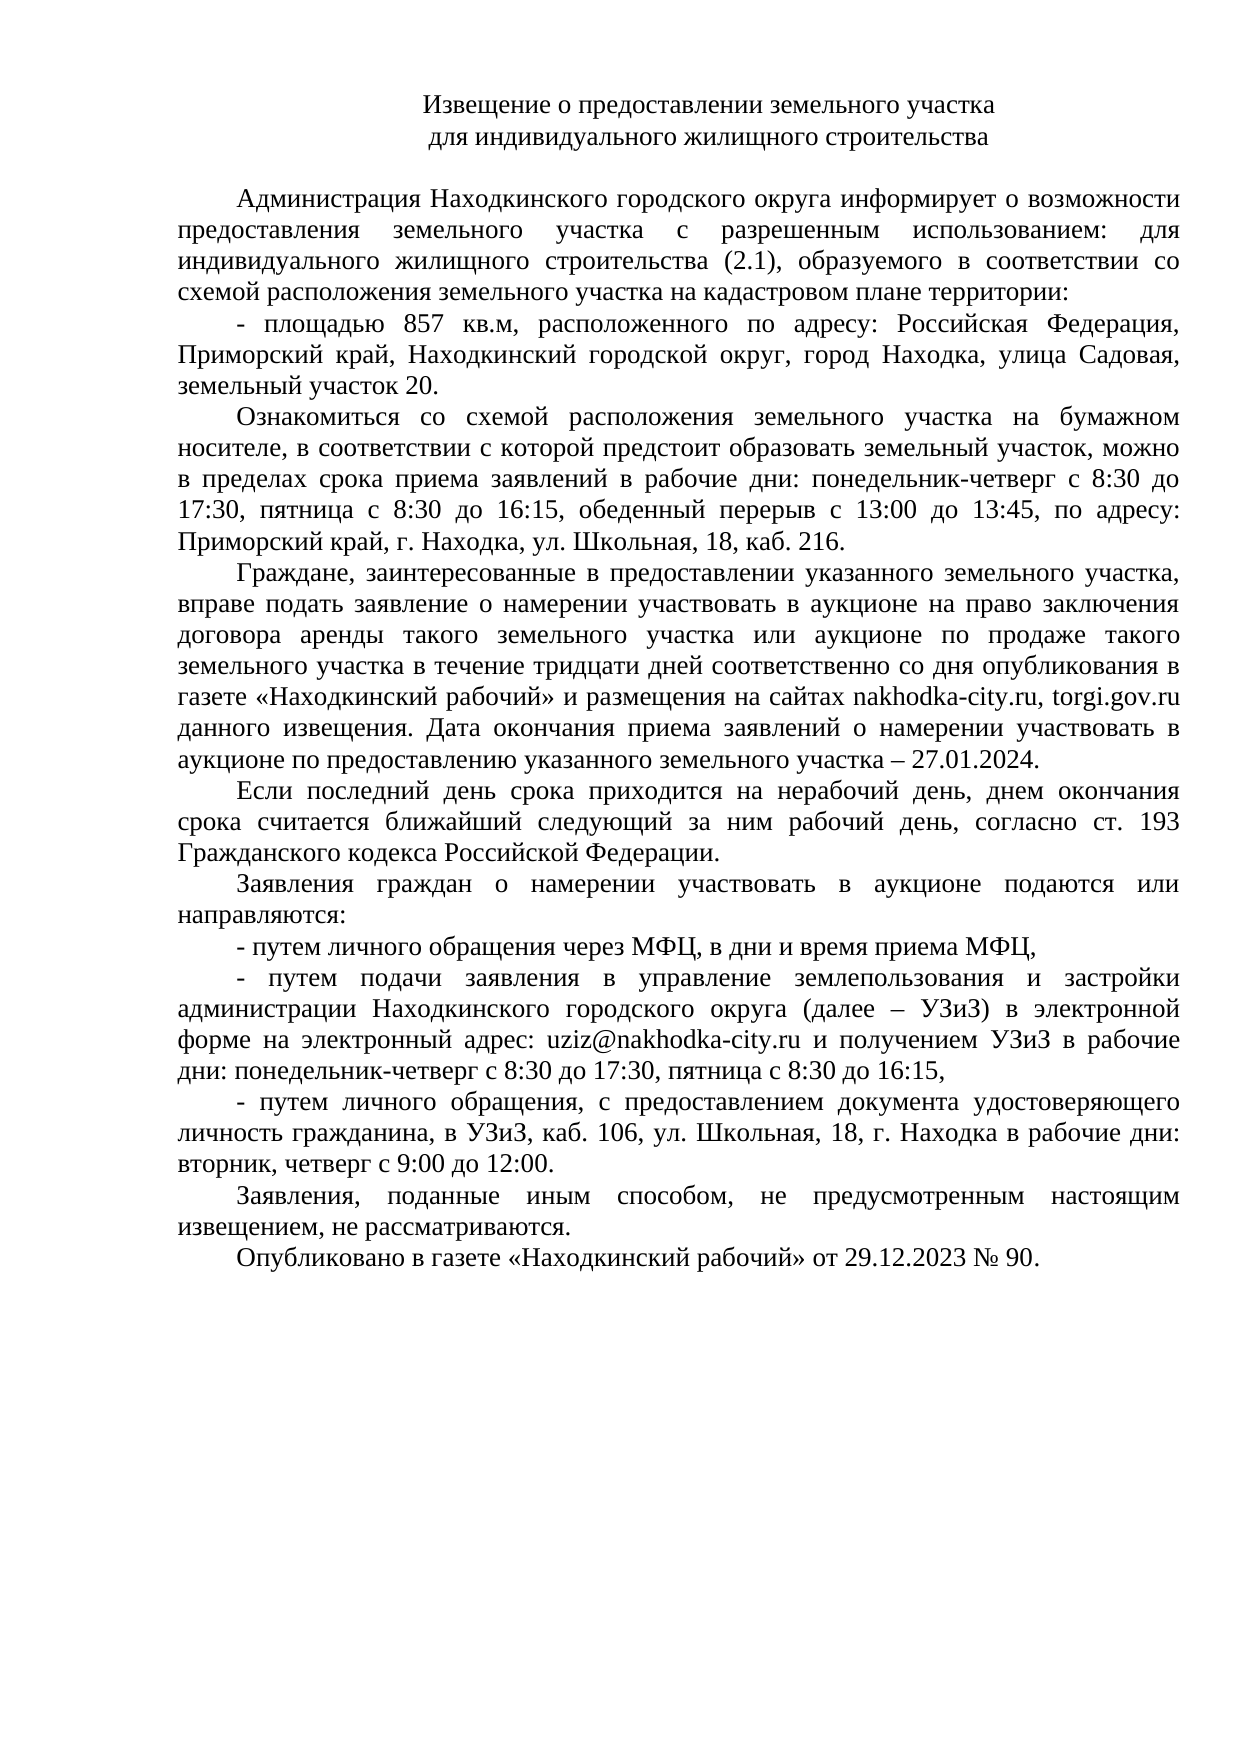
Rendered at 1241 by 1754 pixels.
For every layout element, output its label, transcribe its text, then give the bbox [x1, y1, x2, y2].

text Ознакомиться со схемой расположения земельного участка на бумажном носителе, в соответствии с которой предстоит образовать земельный участок, можно в пределах срока приема заявлений в рабочие дни: понедельник-четверг с 8:30 до 17:30, пятница с 8:30 до 16:15, обеденный перерыв с 13:00 до 13:45, по адресу: Приморский край, г. Находка, ул. Школьная, 18, каб. 216. [177, 400, 1181, 556]
text Заявления, поданные иным способом, не предусмотренным настоящим извещением, не рассматриваются. [177, 1179, 1181, 1241]
text для индивидуального жилищного строительства [177, 120, 1181, 151]
text Извещение о предоставлении земельного участка [177, 89, 1181, 120]
text Если последний день срока приходится на нерабочий день, днем окончания срока считается ближайший следующий за ним рабочий день, согласно ст. 193 Гражданского кодекса Российской Федерации. [177, 774, 1181, 867]
text Администрация Находкинского городского округа информирует о возможности предоставления земельного участка с разрешенным использованием: для индивидуального жилищного строительства (2.1), образуемого в соответствии со схемой расположения земельного участка на кадастровом плане территории: [177, 182, 1181, 307]
text - путем личного обращения, с предоставлением документа удостоверяющего личность гражданина, в УЗиЗ, каб. 106, ул. Школьная, 18, г. Находка в рабочие дни: вторник, четверг с 9:00 до 12:00. [177, 1085, 1181, 1179]
text - путем подачи заявления в управление землепользования и застройки администрации Находкинского городского округа (далее – УЗиЗ) в электронной форме на электронный адрес: uziz@nakhodka-city.ru и получением УЗиЗ в рабочие дни: понедельник-четверг с 8:30 до 17:30, пятница с 8:30 до 16:15, [177, 961, 1181, 1085]
text Заявления граждан о намерении участвовать в аукционе подаются или направляются: [177, 867, 1181, 929]
text Граждане, заинтересованные в предоставлении указанного земельного участка, вправе подать заявление о намерении участвовать в аукционе на право заключения договора аренды такого земельного участка или аукционе по продаже такого земельного участка в течение тридцати дней соответственно со дня опубликования в газете «Находкинский рабочий» и размещения на сайтах nakhodka-city.ru, torgi.gov.ru данного извещения. Дата окончания приема заявлений о намерении участвовать в аукционе по предоставлению указанного земельного участка – 27.01.2024. [177, 556, 1181, 774]
text Опубликовано в газете «Находкинский рабочий» от 29.12.2023 № 90. [177, 1241, 1181, 1272]
text - путем личного обращения через МФЦ, в дни и время приема МФЦ, [177, 929, 1181, 961]
text - площадью 857 кв.м, расположенного по адресу: Российская Федерация, Приморский край, Находкинский городской округ, город Находка, улица Садовая, земельный участок 20. [177, 307, 1181, 400]
